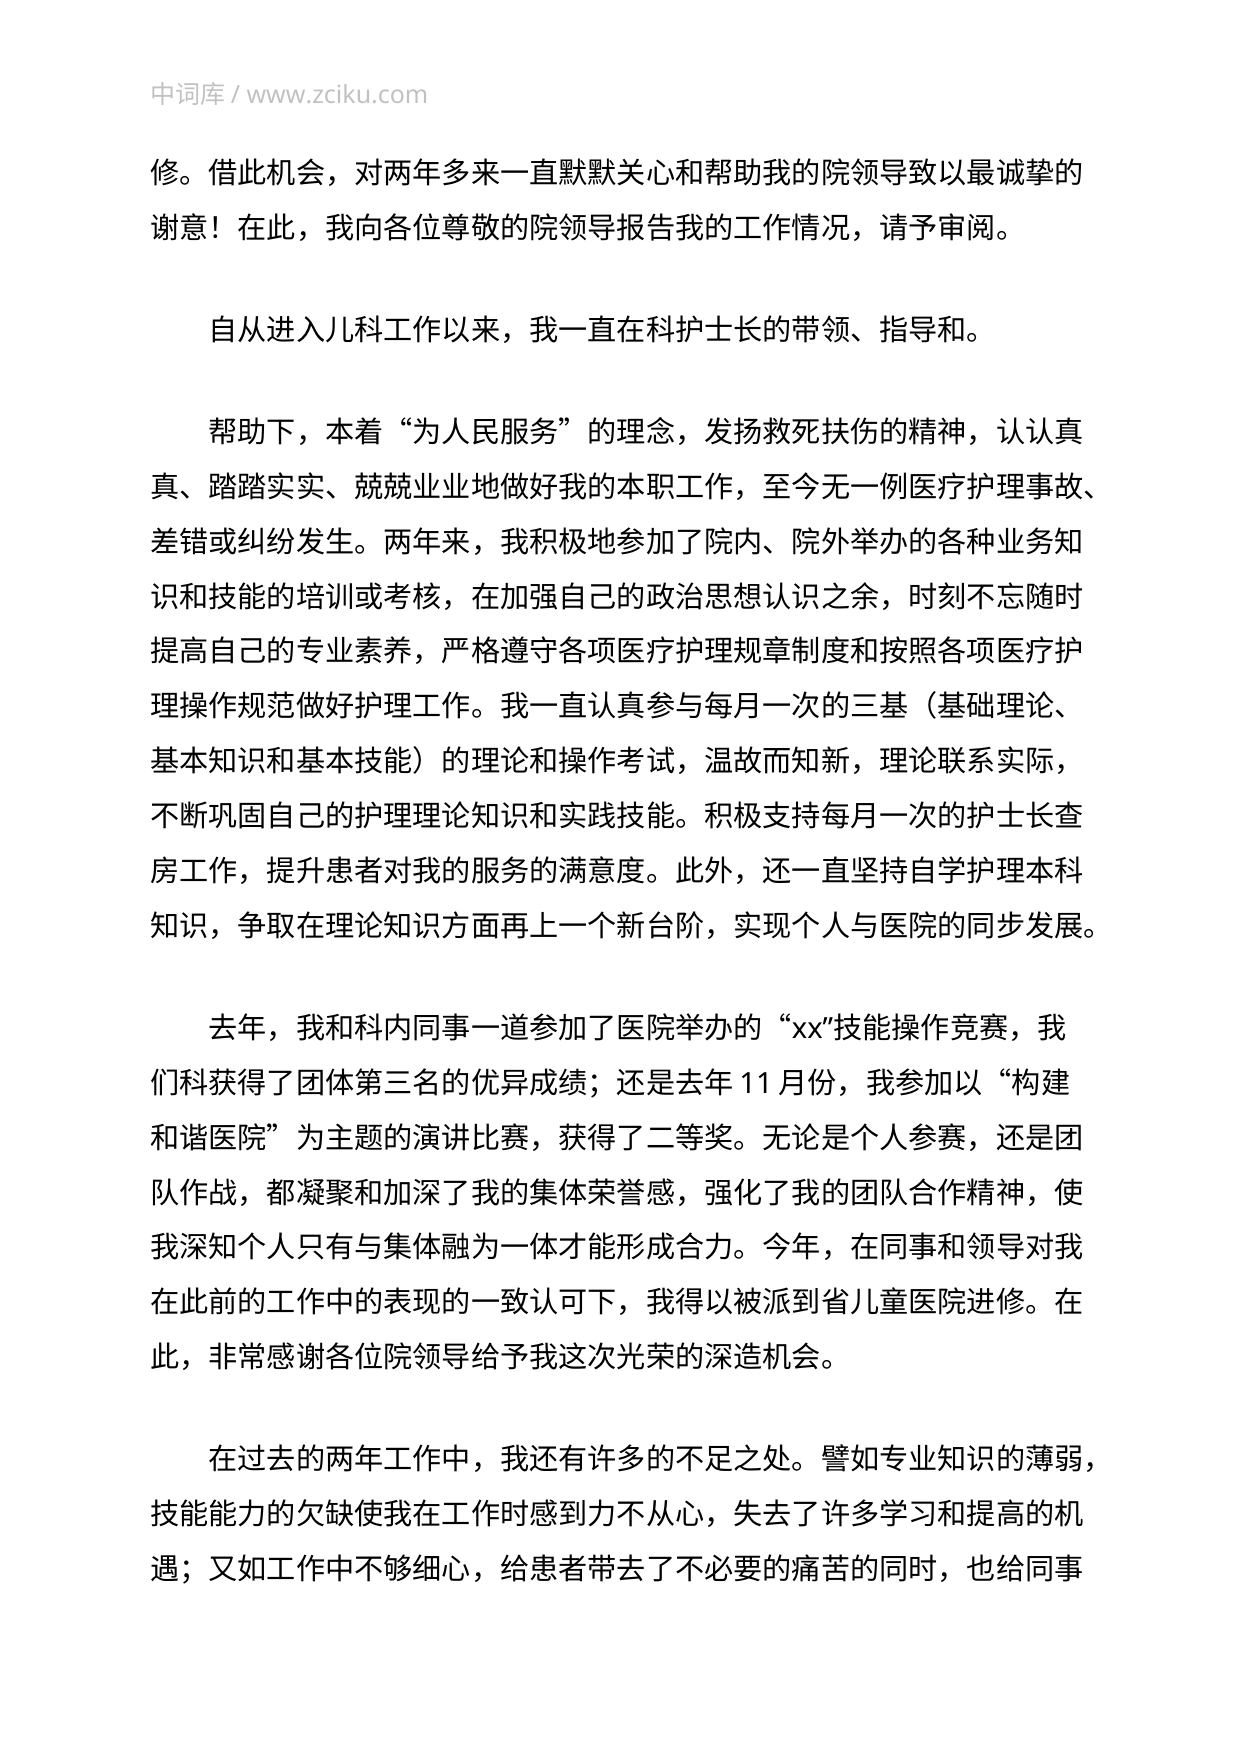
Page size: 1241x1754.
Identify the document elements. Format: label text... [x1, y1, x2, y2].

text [150, 1436, 1090, 1588]
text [150, 150, 1090, 247]
text 自从进入儿科工作以来，我一直在科护士长的带领、指导和。 [150, 307, 1090, 349]
text 帮助下，本着“为人民服务”的理念，发扬救死扶伤的精神，认认真真、踏踏实实、兢兢业业地做好我的本职工作，至今无一例医疗护理事故、差错或纠纷发生。两年来，我积极地参加了院内、院外举办的各种业务知识和技能的培训或考核，在加强自己的政治思想认识之余，时刻不忘随时提高自己的专业素养，严格遵守各项医疗护理规章制度和按照各项医疗护理操作规范做好护理工作。我一直认真参与每月一次的三基（基础理论、基本知识和基本技能）的理论和操作考试，温故而知新，理论联系实际，不断巩固自己的护理理论知识和实践技能。积极支持每月一次的护士长查房工作，提升患者对我的服务的满意度。此外，还一直坚持自学护理本科知识，争取在理论知识方面再上一个新台阶，实现个人与医院的同步发展。 [150, 408, 1090, 945]
text 去年，我和科内同事一道参加了医院举办的“xx”技能操作竞赛，我们科获得了团体第三名的优异成绩；还是去年11月份，我参加以“构建和谐医院”为主题的演讲比赛，获得了二等奖。无论是个人参赛，还是团队作战，都凝聚和加深了我的集体荣誉感，强化了我的团队合作精神，使我深知个人只有与集体融为一体才能形成合力。今年，在同事和领导对我在此前的工作中的表现的一致认可下，我得以被派到省儿童医院进修。在此，非常感谢各位院领导给予我这次光荣的深造机会。 [150, 1004, 1090, 1376]
